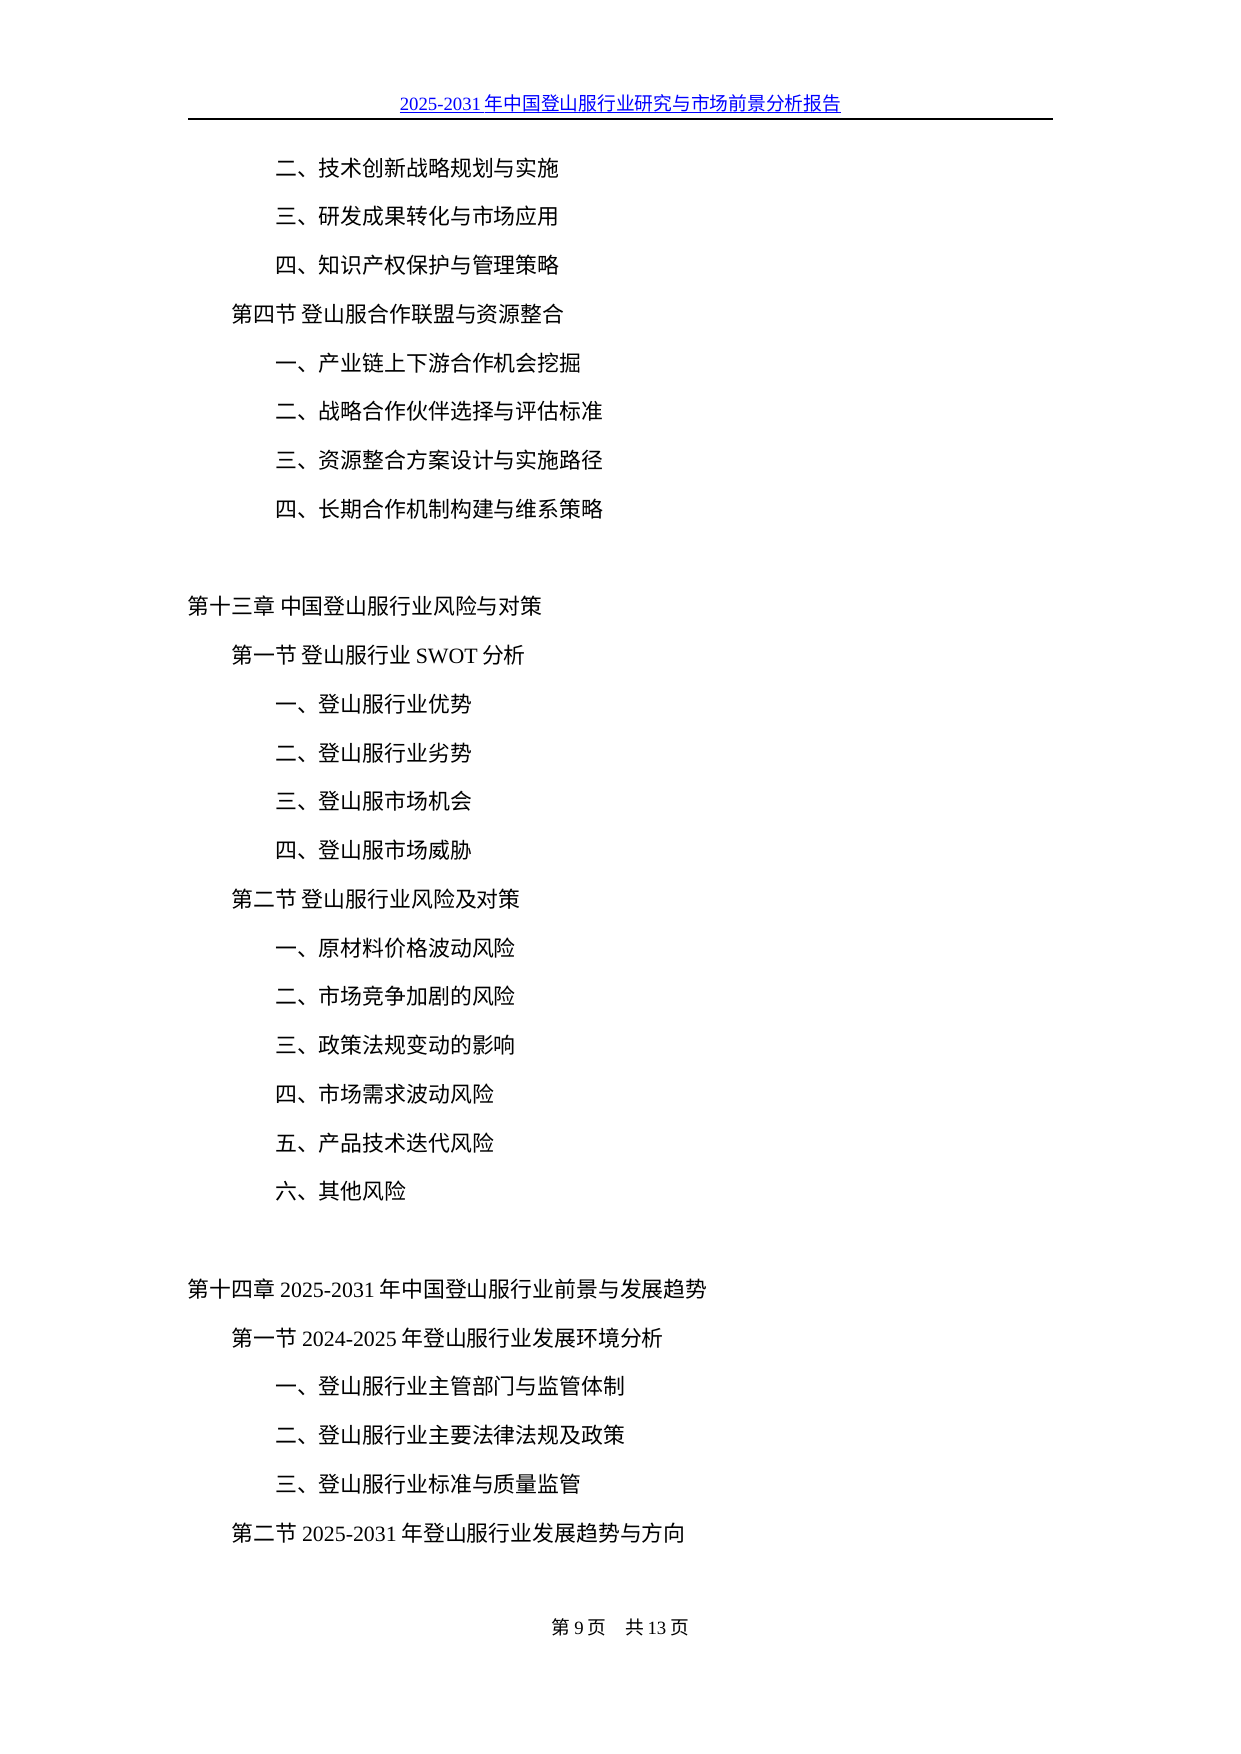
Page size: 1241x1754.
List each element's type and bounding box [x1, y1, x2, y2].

text [187, 150, 1053, 1548]
